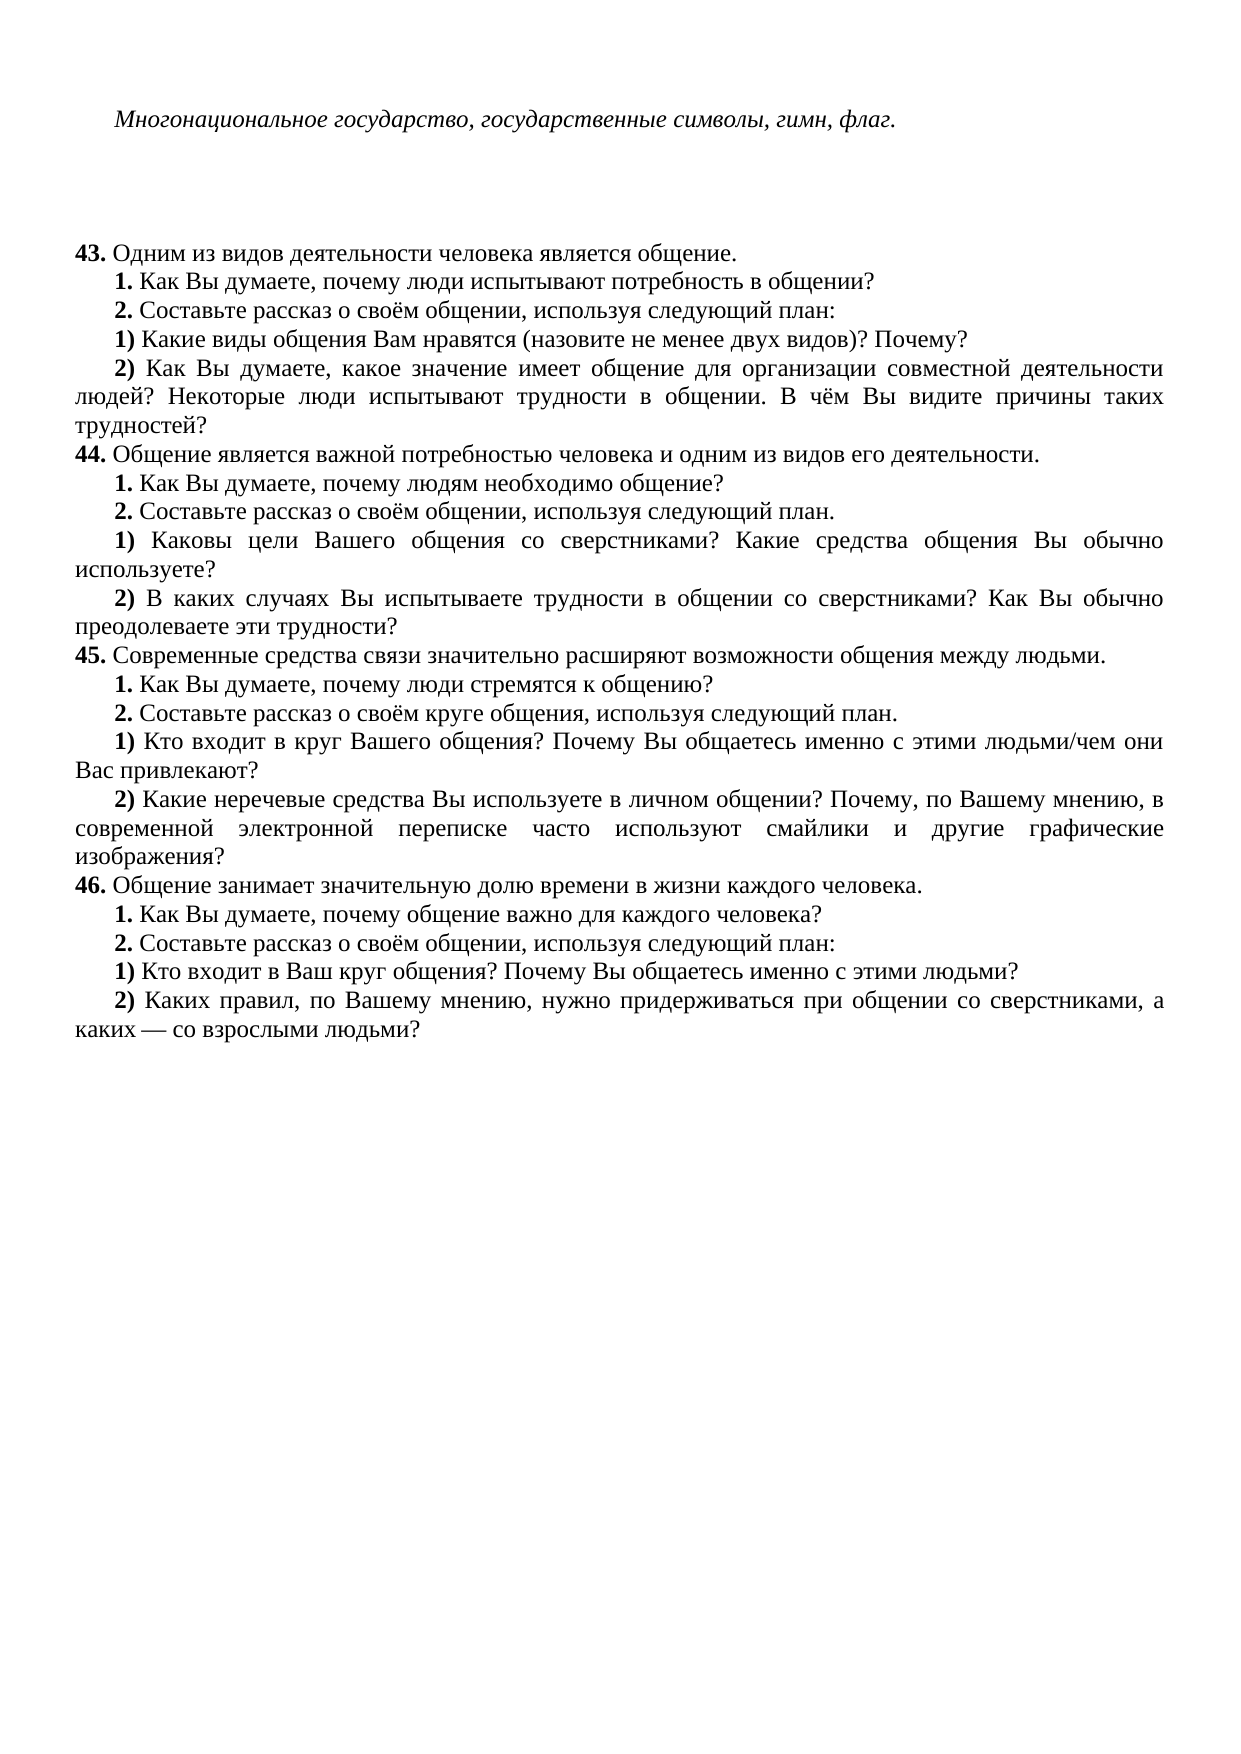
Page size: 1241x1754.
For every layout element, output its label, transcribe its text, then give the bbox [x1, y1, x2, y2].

text 2. Составьте рассказ о своём общении, используя следующий план: [75, 928, 1165, 956]
text 45. Современные средства связи значительно расширяют возможности общения между людьми. [75, 640, 1165, 669]
text 2) Какие неречевые средства Вы используете в личном общении? Почему, по Вашему мнению, в современной электронной переписке часто используют смайлики и другие графические изображения? [75, 784, 1165, 870]
text 2) Каких правил, по Вашему мнению, нужно придерживаться при общении со сверстниками, а каких — со взрослыми людьми? [75, 985, 1165, 1043]
text 2) Как Вы думаете, какое значение имеет общение для организации совместной деятельности людей? Некоторые люди испытывают трудности в общении. В чём Вы видите причины таких трудностей? [75, 353, 1165, 439]
text 1) Кто входит в круг Вашего общения? Почему Вы общаетесь именно с этими людьми/чем они Вас привлекают? [75, 726, 1165, 784]
text 1) Каковы цели Вашего общения со сверстниками? Какие средства общения Вы обычно используете? [75, 525, 1165, 583]
text 1) Какие виды общения Вам нравятся (назовите не менее двух видов)? Почему? [75, 324, 1165, 353]
text Многонациональное государство, государственные символы, гимн, флаг. [75, 104, 1165, 132]
text 2. Составьте рассказ о своём круге общения, используя следующий план. [75, 698, 1165, 726]
text 46. Общение занимает значительную долю времени в жизни каждого человека. [75, 870, 1165, 899]
text 2. Составьте рассказ о своём общении, используя следующий план. [75, 496, 1165, 525]
text 1. Как Вы думаете, почему люди испытывают потребность в общении? [75, 266, 1165, 295]
text 1) Кто входит в Ваш круг общения? Почему Вы общаетесь именно с этими людьми? [75, 956, 1165, 985]
text 43. Одним из видов деятельности человека является общение. [75, 238, 1165, 266]
text 2) В каких случаях Вы испытываете трудности в общении со сверстниками? Как Вы обычно преодолеваете эти трудности? [75, 583, 1165, 640]
text 44. Общение является важной потребностью человека и одним из видов его деятельности. [75, 439, 1165, 468]
text 1. Как Вы думаете, почему люди стремятся к общению? [75, 669, 1165, 698]
text 2. Составьте рассказ о своём общении, используя следующий план: [75, 295, 1165, 324]
text 1. Как Вы думаете, почему людям необходимо общение? [75, 468, 1165, 496]
text 1. Как Вы думаете, почему общение важно для каждого человека? [75, 899, 1165, 928]
